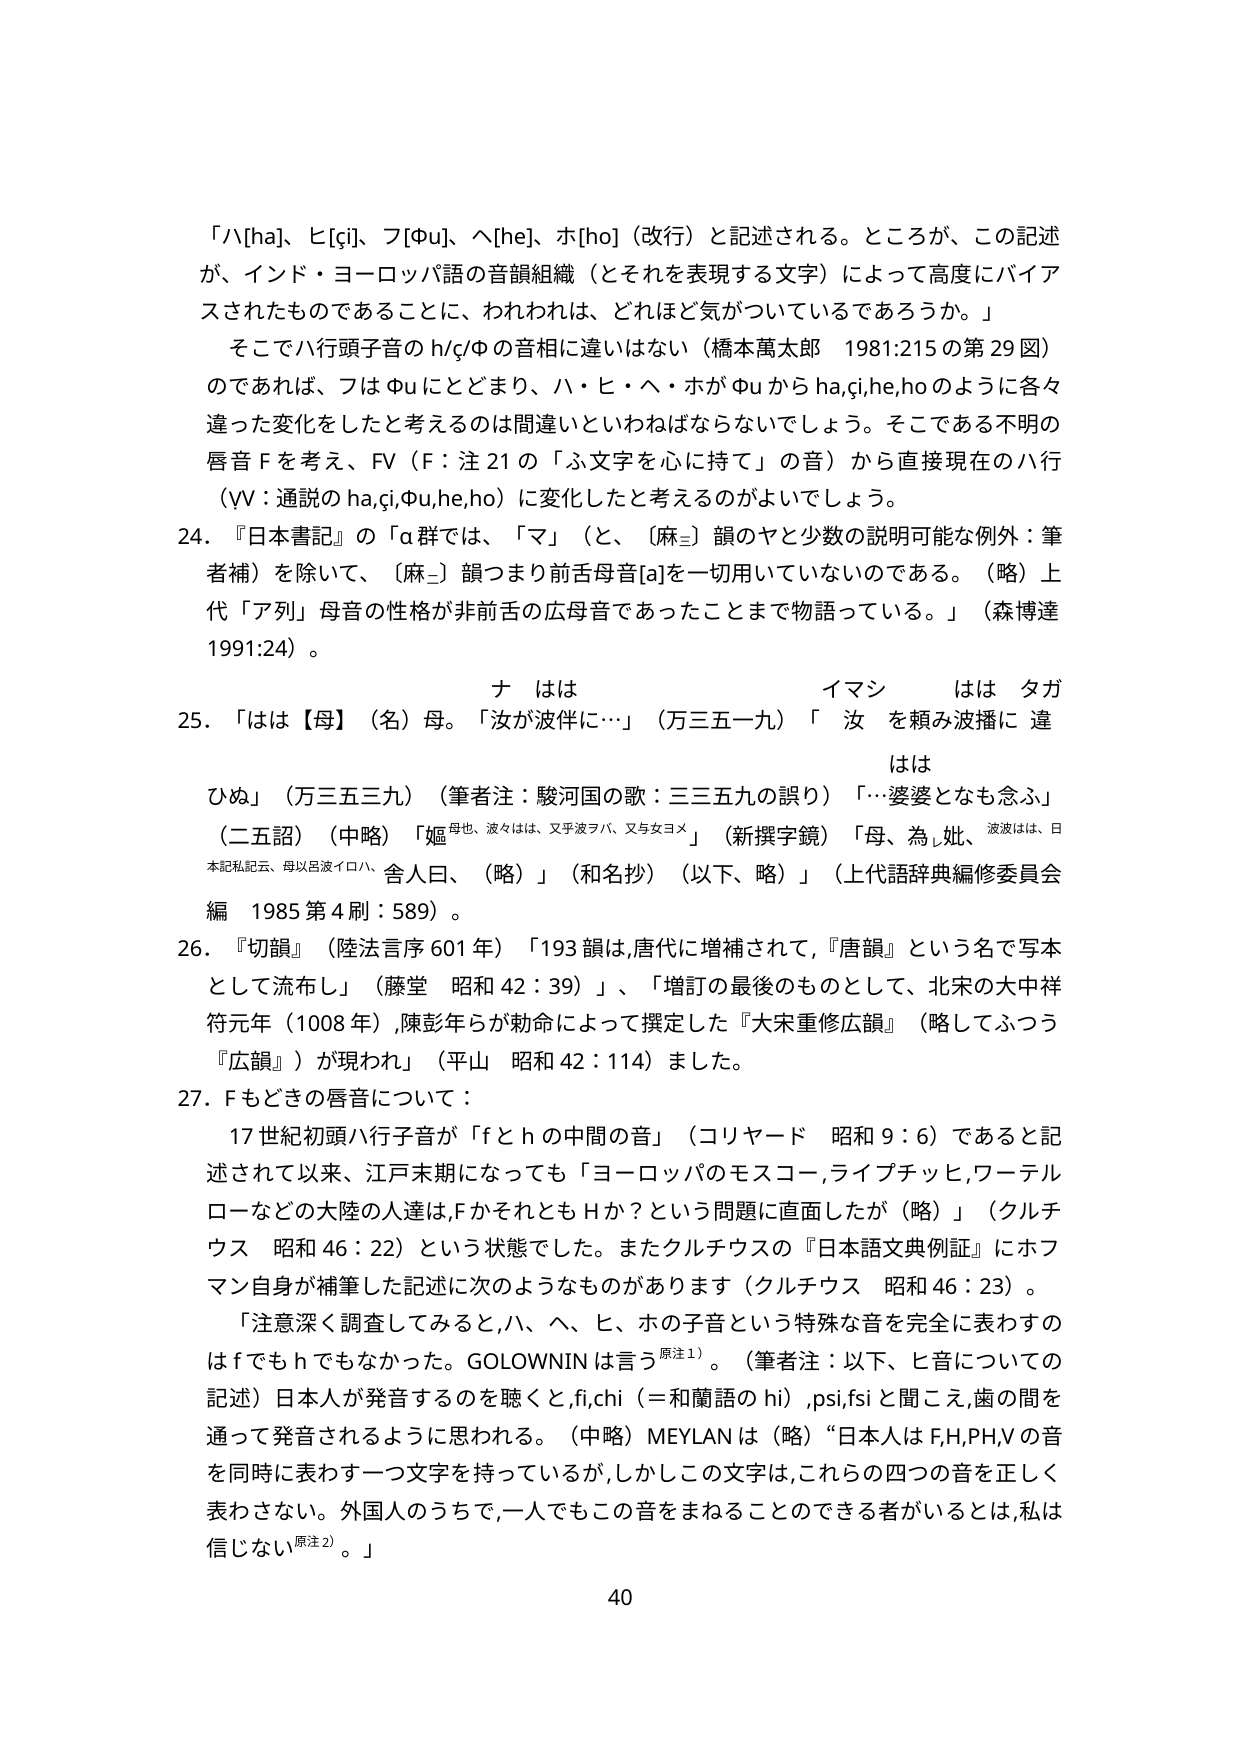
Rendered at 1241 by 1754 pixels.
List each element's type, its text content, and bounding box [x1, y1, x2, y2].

text 「ハ[ha]、ヒ[çi]、フ[Φu]、ヘ[he]、ホ[ho]（改行）と記述される。ところが、この記述が、インド・ヨーロッパ語の音韻組織（とそれを表現する文字）によって高度にバイアスされたものであることに、われわれは、どれほど気がついているであろうか。」 [199, 216, 1063, 329]
text 27．Fもどきの唇音について： [177, 1079, 1063, 1116]
text そこでハ行頭子音のh/ç/Φの音相に違いはない（橋本萬太郎 1981:215の第29図）のであれば、フはΦuにとどまり、ハ・ヒ・ヘ・ホがΦuからha,çi,he,hoのように各々違った変化をしたと考えるのは間違いといわねばならないでしょう。そこである不明の唇音Fを考え、FV（F：注21の「ふ文字を心に持て」の音）から直接現在のハ行（ṾV：通説のha,çi,Φu,he,ho）に変化したと考えるのがよいでしょう。 [207, 329, 1063, 516]
text 24．『日本書記』の「α群では、「マ」（と、〔麻三〕韻のヤと少数の説明可能な例外：筆者補）を除いて、〔麻二〕韻つまり前舌母音[a]を一切用いていないのである。（略）上代「ア列」母音の性格が非前舌の広母音であったことまで物語っている。」（森博達 1991:24）。 [177, 516, 1063, 666]
text 17世紀初頭ハ行子音が「fとh の中間の音」（コリヤード 昭和9：6）であると記述されて以来、江戸末期になっても「ヨーロッパのモスコー,ライプチッヒ,ワーテルローなどの大陸の人達は,FかそれともHか？という問題に直面したが（略）」（クルチウス 昭和46：22）という状態でした。またクルチウスの『日本語文典例証』にホフマン自身が補筆した記述に次のようなものがあります（クルチウス 昭和46：23）。 [207, 1116, 1063, 1304]
text 「注意深く調査してみると,ハ、ヘ、ヒ、ホの子音という特殊な音を完全に表わすのはfでもhでもなかった。GOLOWNINは言う原注１）。（筆者注：以下、ヒ音についての記述）日本人が発音するのを聴くと,fi,chi（＝和蘭語のhi）,psi,fsiと聞こえ,歯の間を通って発音されるように思われる。（中略）MEYLANは（略）“日本人はF,H,PH,Vの音を同時に表わす一つ文字を持っているが,しかしこの文字は,これらの四つの音を正しく表わさない。外国人のうちで,一人でもこの音をまねることのできる者がいるとは,私は信じない原注2）。」 [207, 1304, 1063, 1566]
text 25．「はは【母】（名）母。「がに…」（万三五一九）「を頼みにひぬ」（万三五三九）（筆者注：駿河国の歌：三三五九の誤り）「…となも念ふ」（二五詔）（中略）「嫗母也、波々はは、又乎波ヲバ、又与女ヨメ」（新撰字鏡）「母、為レ妣、波波はは、日本記私記云、母以呂波イロハ、舎人曰、（略）」（和名抄）（以下、略）」（上代語辞典編修委員会編 1985第4刷：589）。 [177, 666, 1063, 929]
text 26．『切韻』（陸法言序601年）「193韻は,唐代に増補されて,『唐韻』という名で写本として流布し」（藤堂 昭和42：39）」、「増訂の最後のものとして、北宋の大中祥符元年（1008年）,陳彭年らが勅命によって撰定した『大宋重修広韻』（略してふつう『広韻』）が現われ」（平山 昭和42：114）ました。 [177, 929, 1063, 1079]
